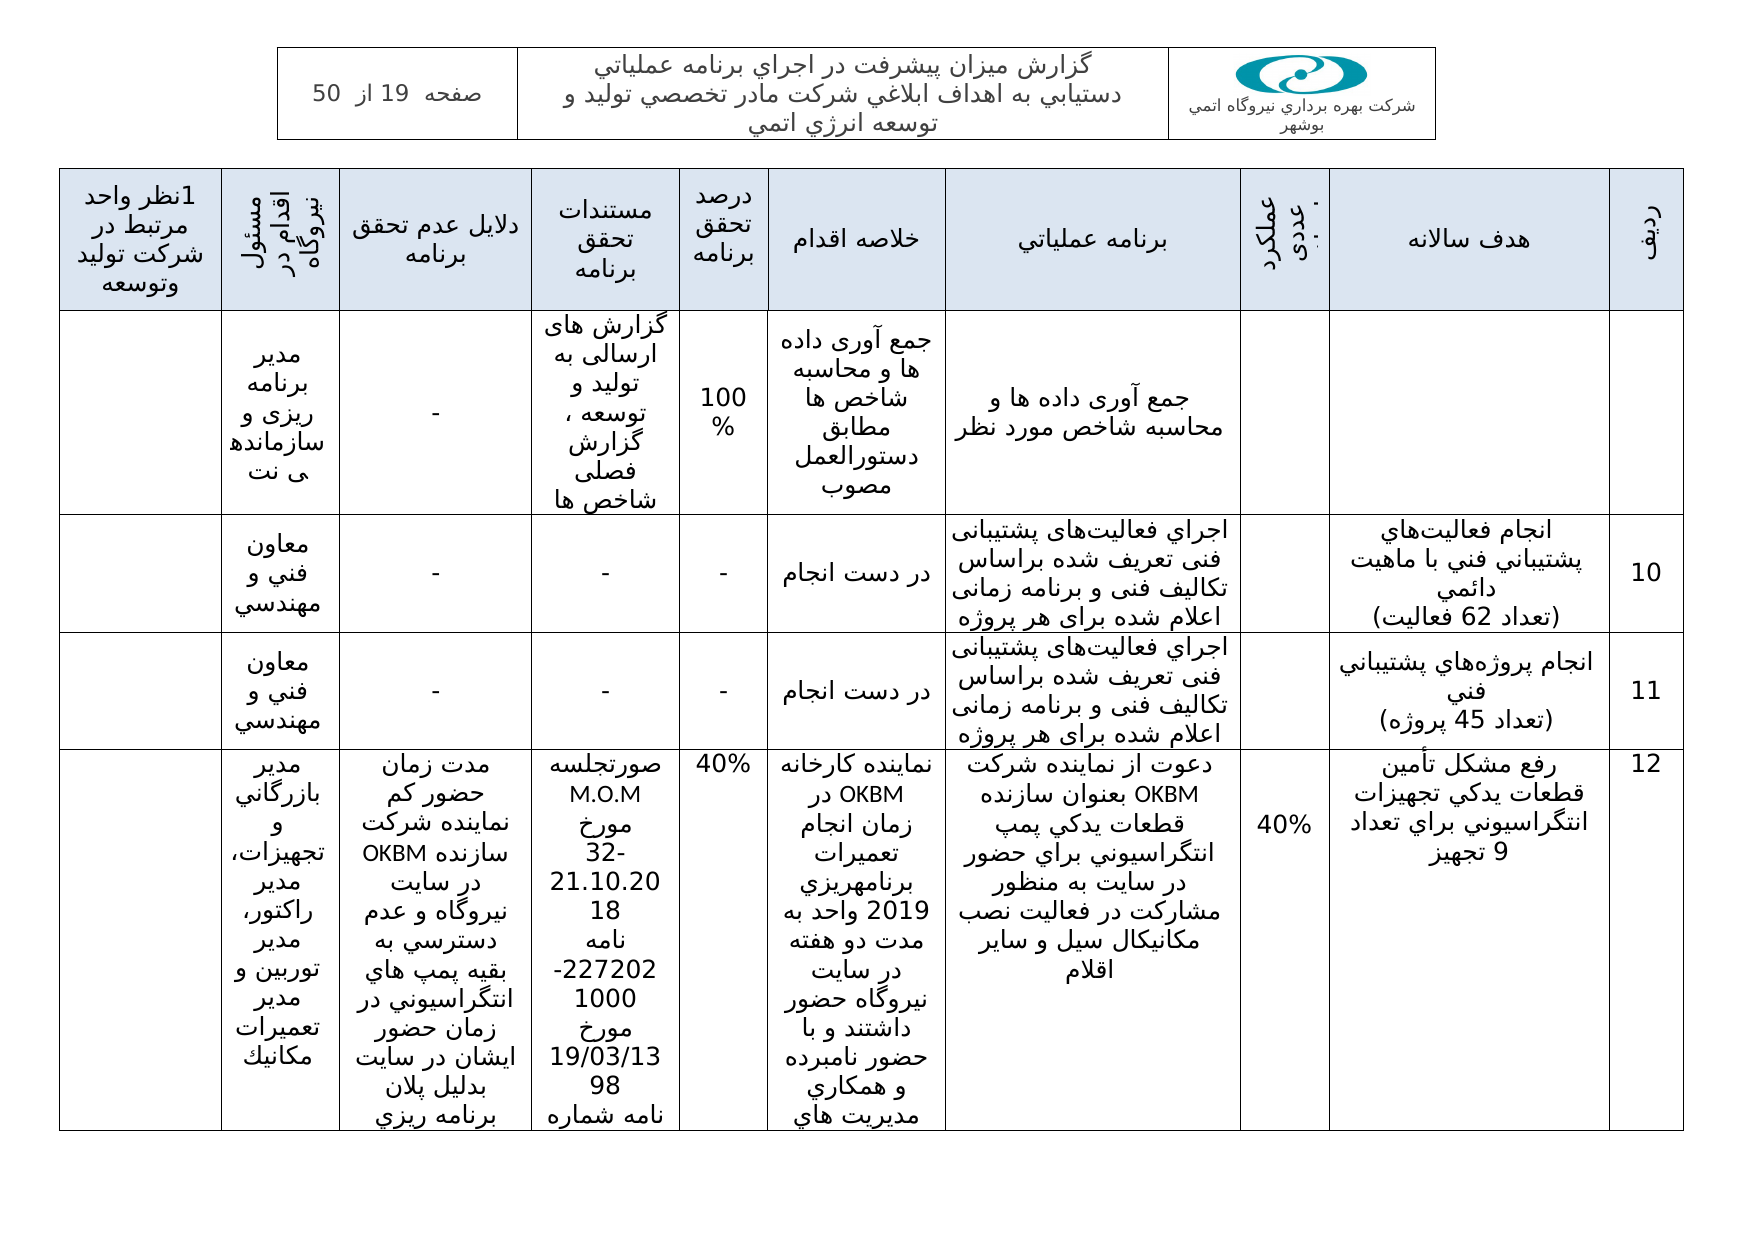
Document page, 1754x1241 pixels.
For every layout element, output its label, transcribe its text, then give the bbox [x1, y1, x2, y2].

table_header عملکرد عددی اهداف سالانه [1241, 169, 1329, 310]
table_cell 10 [1610, 515, 1683, 632]
table_cell 100% [680, 311, 767, 514]
table_cell - [532, 515, 679, 632]
table_cell - [680, 515, 767, 632]
table_header هدف سالانه [1330, 169, 1609, 310]
table_cell معاون فني و مهندسي [222, 633, 339, 749]
table_cell گزارش های ارسالی به تولید و توسعه ، گزارش فصلی شاخص ها [532, 311, 679, 514]
table_header دلايل عدم تحقق برنامه [340, 169, 531, 310]
table_cell - [340, 311, 531, 514]
table_cell 12 [1610, 750, 1683, 1130]
table_cell دعوت از نماينده شركت OKBM بعنوان سازنده قطعات يدكي پمپ انتگراسيوني براي حضور در سايت به منظور مشاركت در فعاليت نصب مكانيكال سيل و ساير اقلام [946, 750, 1240, 1130]
table_header مسئول اقدام در نیروگاه [222, 169, 339, 310]
table_cell [60, 515, 221, 632]
table_cell مدير بازرگاني و تجهيزات، مدير راكتور، مدير توربين و مدير تعميرات مكانيك [222, 750, 339, 1130]
table_header مستندات تحقق برنامه [532, 169, 679, 310]
table_header درصد تحقق برنامه [680, 169, 768, 310]
table_header برنامه عملياتي [946, 169, 1240, 310]
table_cell [1241, 515, 1329, 632]
table_cell [60, 633, 221, 749]
table_cell - [340, 515, 531, 632]
table_cell صورتجلسه M.O.M مورخ 32-21.10.2018 نامه 227202-1000 مورخ 19/03/1398 نامه شماره 4300-106223 مورخ 19.02.2019 [532, 750, 679, 1130]
table_cell 40% [680, 750, 767, 1130]
table_cell اجراي فعالیت‌های پشتیبانی فنی تعریف شده براساس تکالیف فنی و برنامه زمانی اعلام شده برای هر پروژه [946, 515, 1240, 632]
table_header خلاصه اقدام [769, 169, 945, 310]
table_cell [60, 311, 221, 514]
table_cell 11 [1610, 633, 1683, 749]
table_cell در دست انجام [768, 633, 945, 749]
table_header 1نظر واحد مرتبط در شرکت تولید وتوسعه [60, 169, 221, 310]
table_cell - [340, 633, 531, 749]
table_cell رفع مشكل تأمين قطعات يدكي تجهيزات انتگراسيوني براي تعداد 9 تجهيز [1330, 750, 1609, 1130]
table_cell - [680, 633, 767, 749]
table_cell انجام فعاليت‌هاي پشتيباني فني با ماهيت دائمي (تعداد 62 فعاليت) [1330, 515, 1609, 632]
table_cell [60, 750, 221, 1130]
table_cell 40% 70% [1241, 750, 1329, 1130]
table_cell [1241, 633, 1329, 749]
table_cell معاون فني و مهندسي [222, 515, 339, 632]
table_cell - [532, 633, 679, 749]
table_cell انجام پروژه‌هاي پشتيباني فني (تعداد 45 پروژه) [1330, 633, 1609, 749]
table_header رديف [1610, 169, 1683, 310]
table_cell مدیر برنامه ریزی و سازماندهی نت [222, 311, 339, 514]
table_cell در دست انجام [768, 515, 945, 632]
table_cell اجراي فعالیت‌های پشتیبانی فنی تعریف شده براساس تکالیف فنی و برنامه زمانی اعلام شده برای هر پروژه [946, 633, 1240, 749]
picture [1233, 53, 1371, 96]
table_cell جمع آوری داده ها و محاسبه شاخص مورد نظر [946, 311, 1240, 514]
table_cell جمع آوری داده ها و محاسبه شاخص ها مطابق دستورالعمل مصوب [768, 311, 945, 514]
